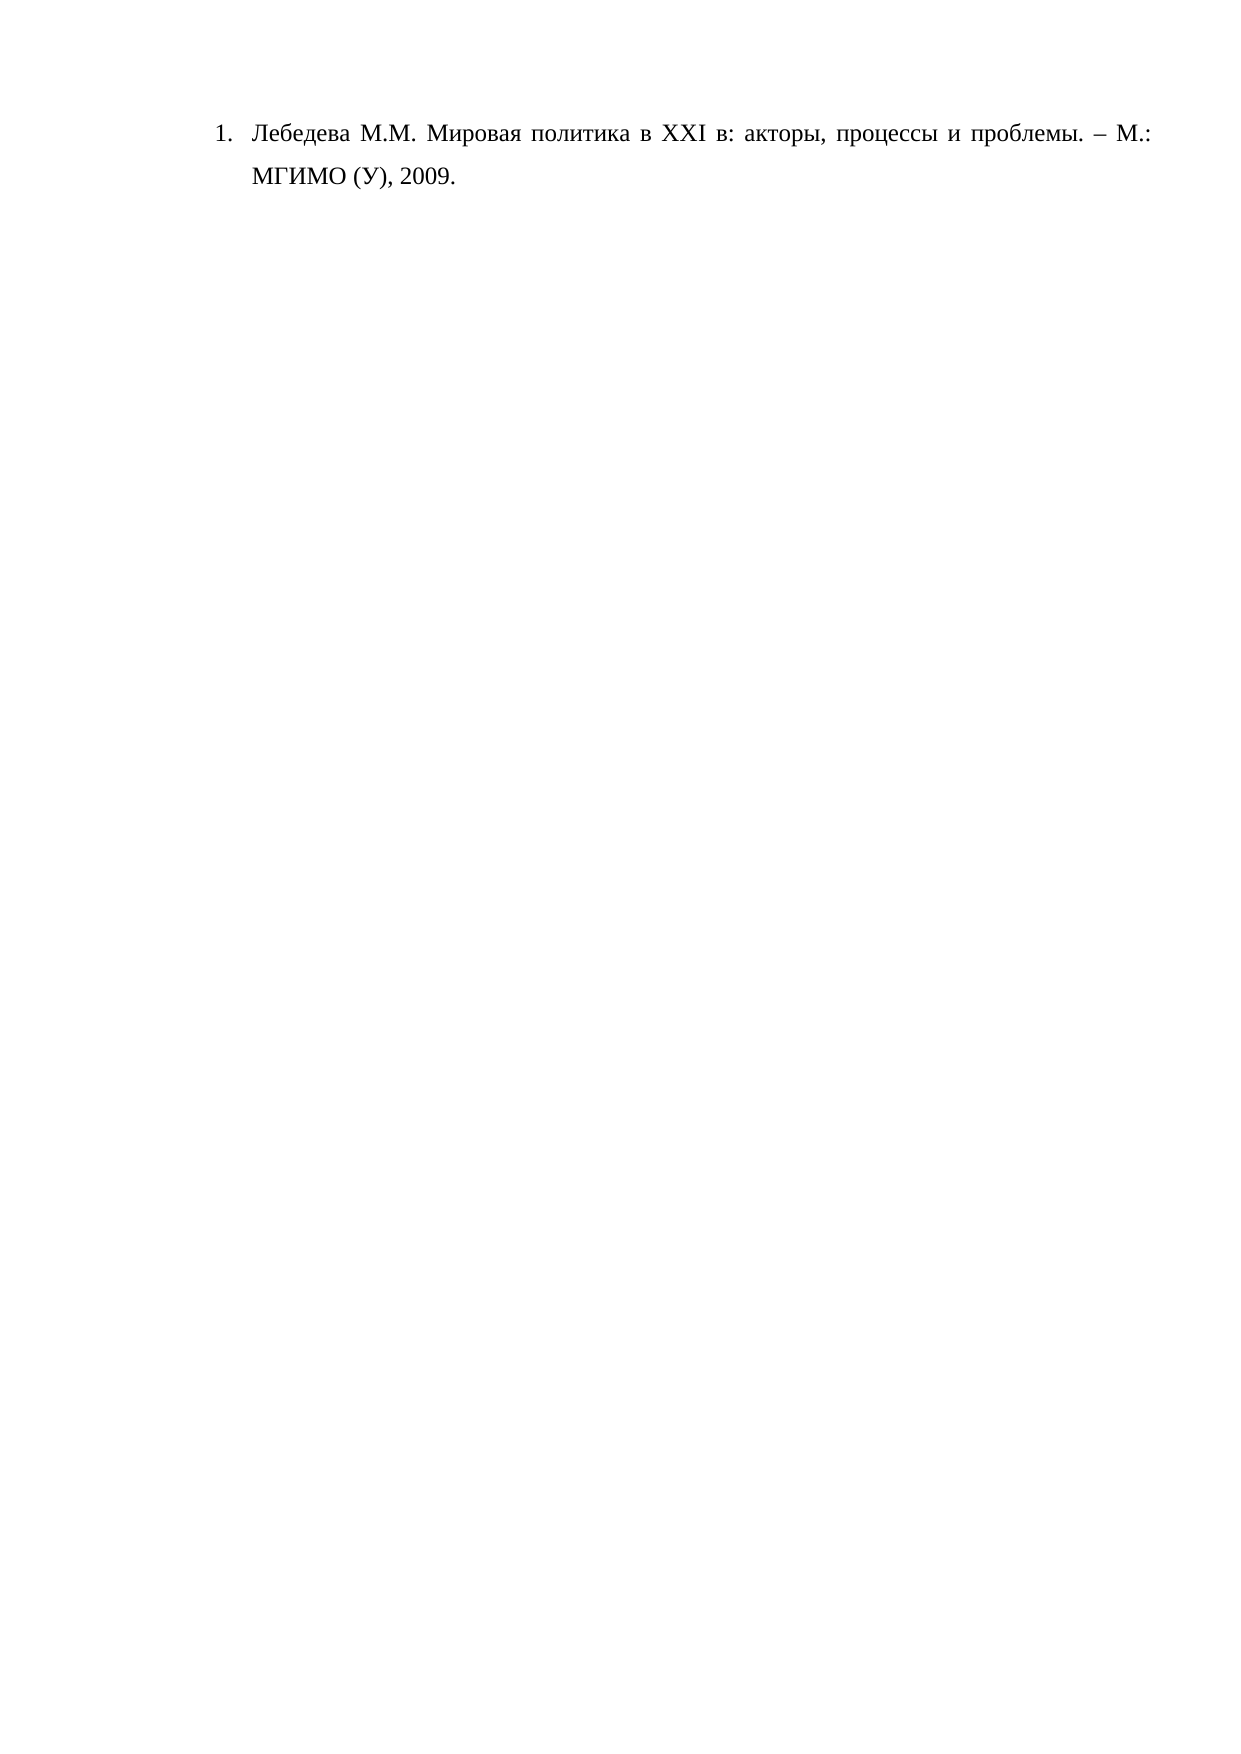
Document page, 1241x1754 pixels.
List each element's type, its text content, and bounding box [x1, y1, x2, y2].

list Лебедева М.М. Мировая политика в ХХI в: акторы, процессы и проблемы. – М.: МГИМО (У), 2009. [214, 118, 1152, 190]
